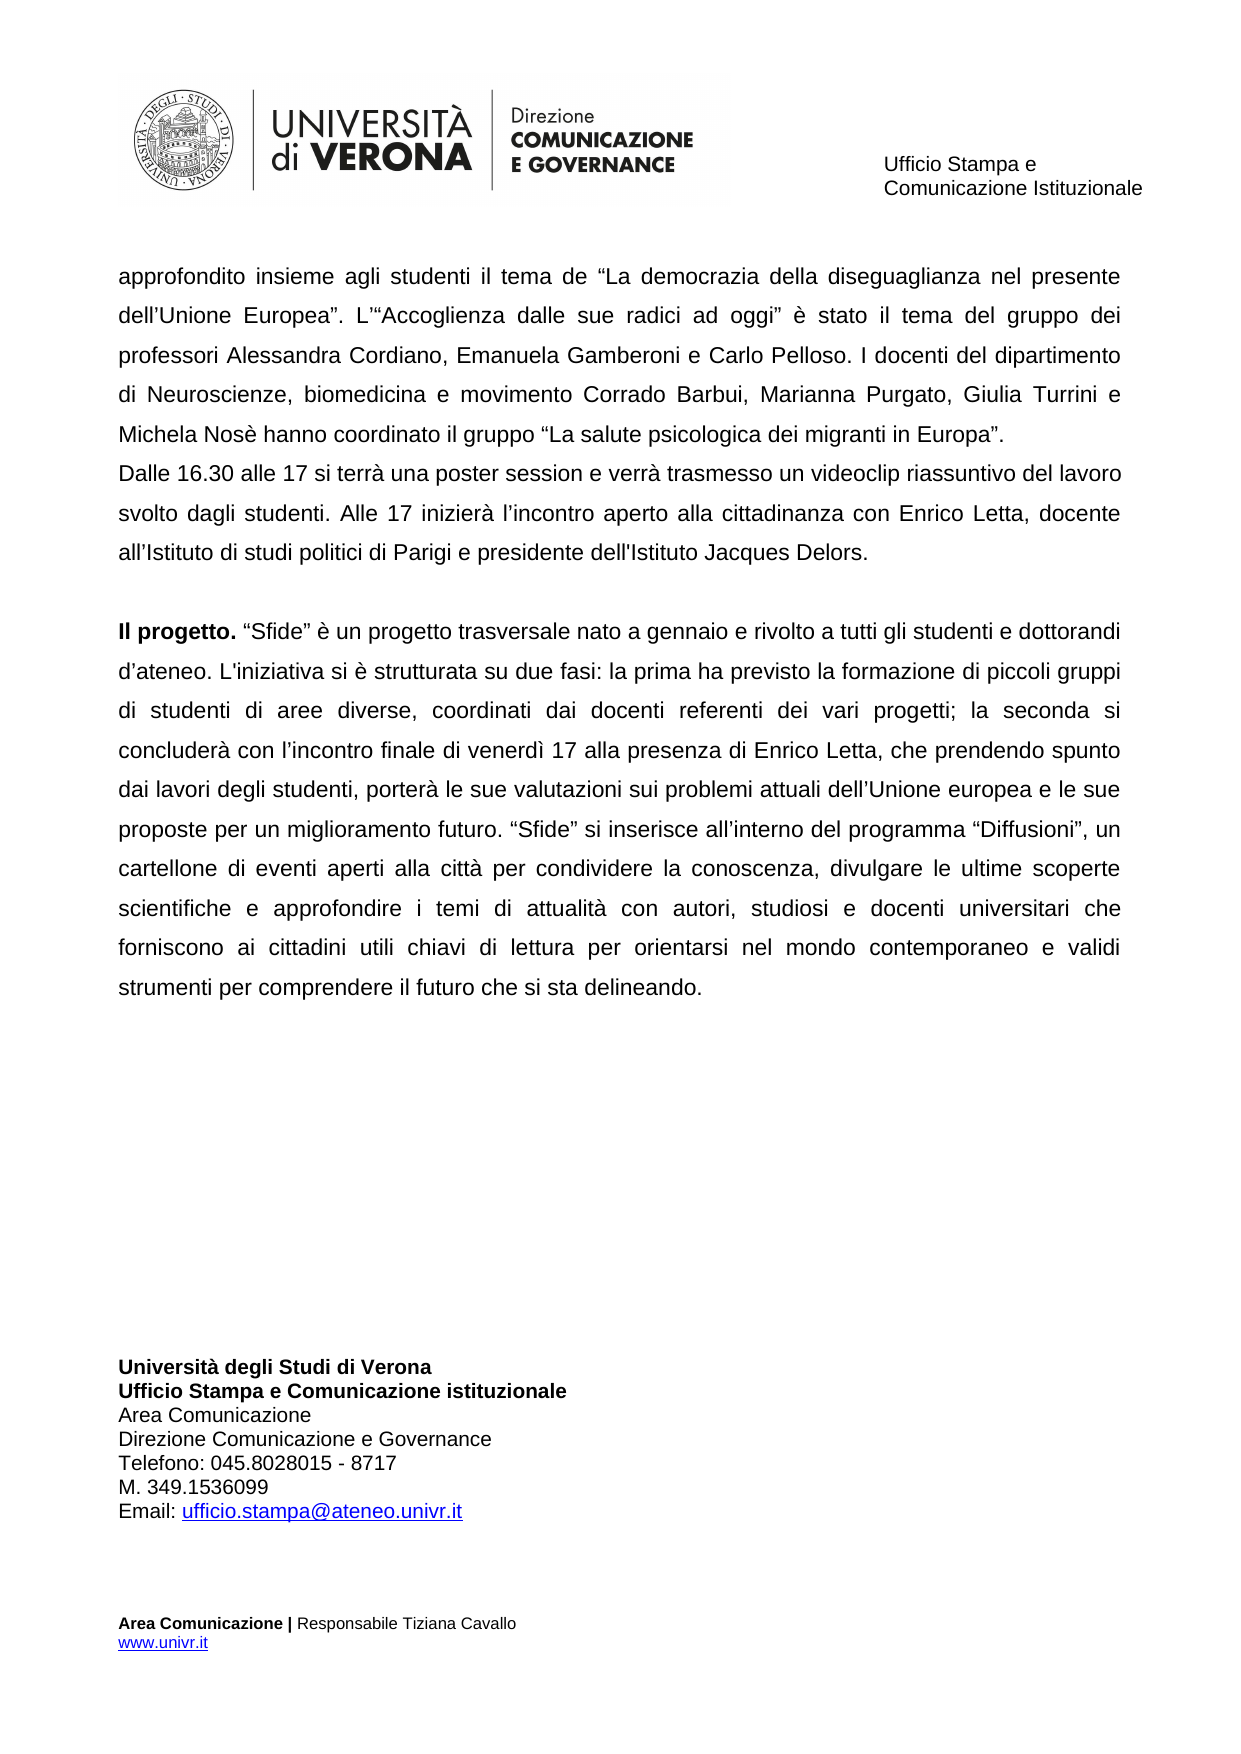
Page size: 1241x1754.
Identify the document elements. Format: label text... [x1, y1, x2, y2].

text Email: ufficio.stampa@ateneo.univr.it [118, 1499, 1122, 1523]
text Telefono: 045.8028015 - 8717 [118, 1451, 1122, 1475]
text Area Comunicazione [118, 1403, 1122, 1427]
text Il progetto. “Sfide” è un progetto trasversale nato a gennaio e rivolto a tutti gli studenti e dottorandi d’ateneo. L'iniziativa si è strutturata su due fasi: la prima ha previsto la formazione di piccoli gruppi di studenti di aree diverse, coordinati dai docenti referenti dei vari progetti; la seconda si concluderà con l’incontro finale di venerdì 17 alla presenza di Enrico Letta, che prendendo spunto dai lavori degli studenti, porterà le sue valutazioni sui problemi attuali dell’Unione europea e le sue proposte per un miglioramento futuro. “Sfide” si inserisce all’interno del programma “Diffusioni”, un cartellone di eventi aperti alla città per condividere la conoscenza, divulgare le ultime scoperte scientifiche e approfondire i temi di attualità con autori, studiosi e docenti universitari che forniscono ai cittadini utili chiavi di lettura per orientarsi nel mondo contemporaneo e validi strumenti per comprendere il futuro che si sta delineando. [118, 618, 1122, 1000]
text Direzione Comunicazione e Governance [118, 1427, 1122, 1451]
text M. 349.1536099 [118, 1475, 1122, 1499]
picture [118, 73, 732, 207]
text Ufficio Stampa e Comunicazione istituzionale [118, 1379, 1122, 1403]
text Università degli Studi di Verona [118, 1355, 1122, 1379]
text Dalle 16.30 alle 17 si terrà una poster session e verrà trasmesso un videoclip riassuntivo del lavoro svolto dagli studenti. Alle 17 inizierà l’incontro aperto alla cittadinanza con Enrico Letta, docente all’Istituto di studi politici di Parigi e presidente dell'Istituto Jacques Delors. [118, 460, 1122, 566]
